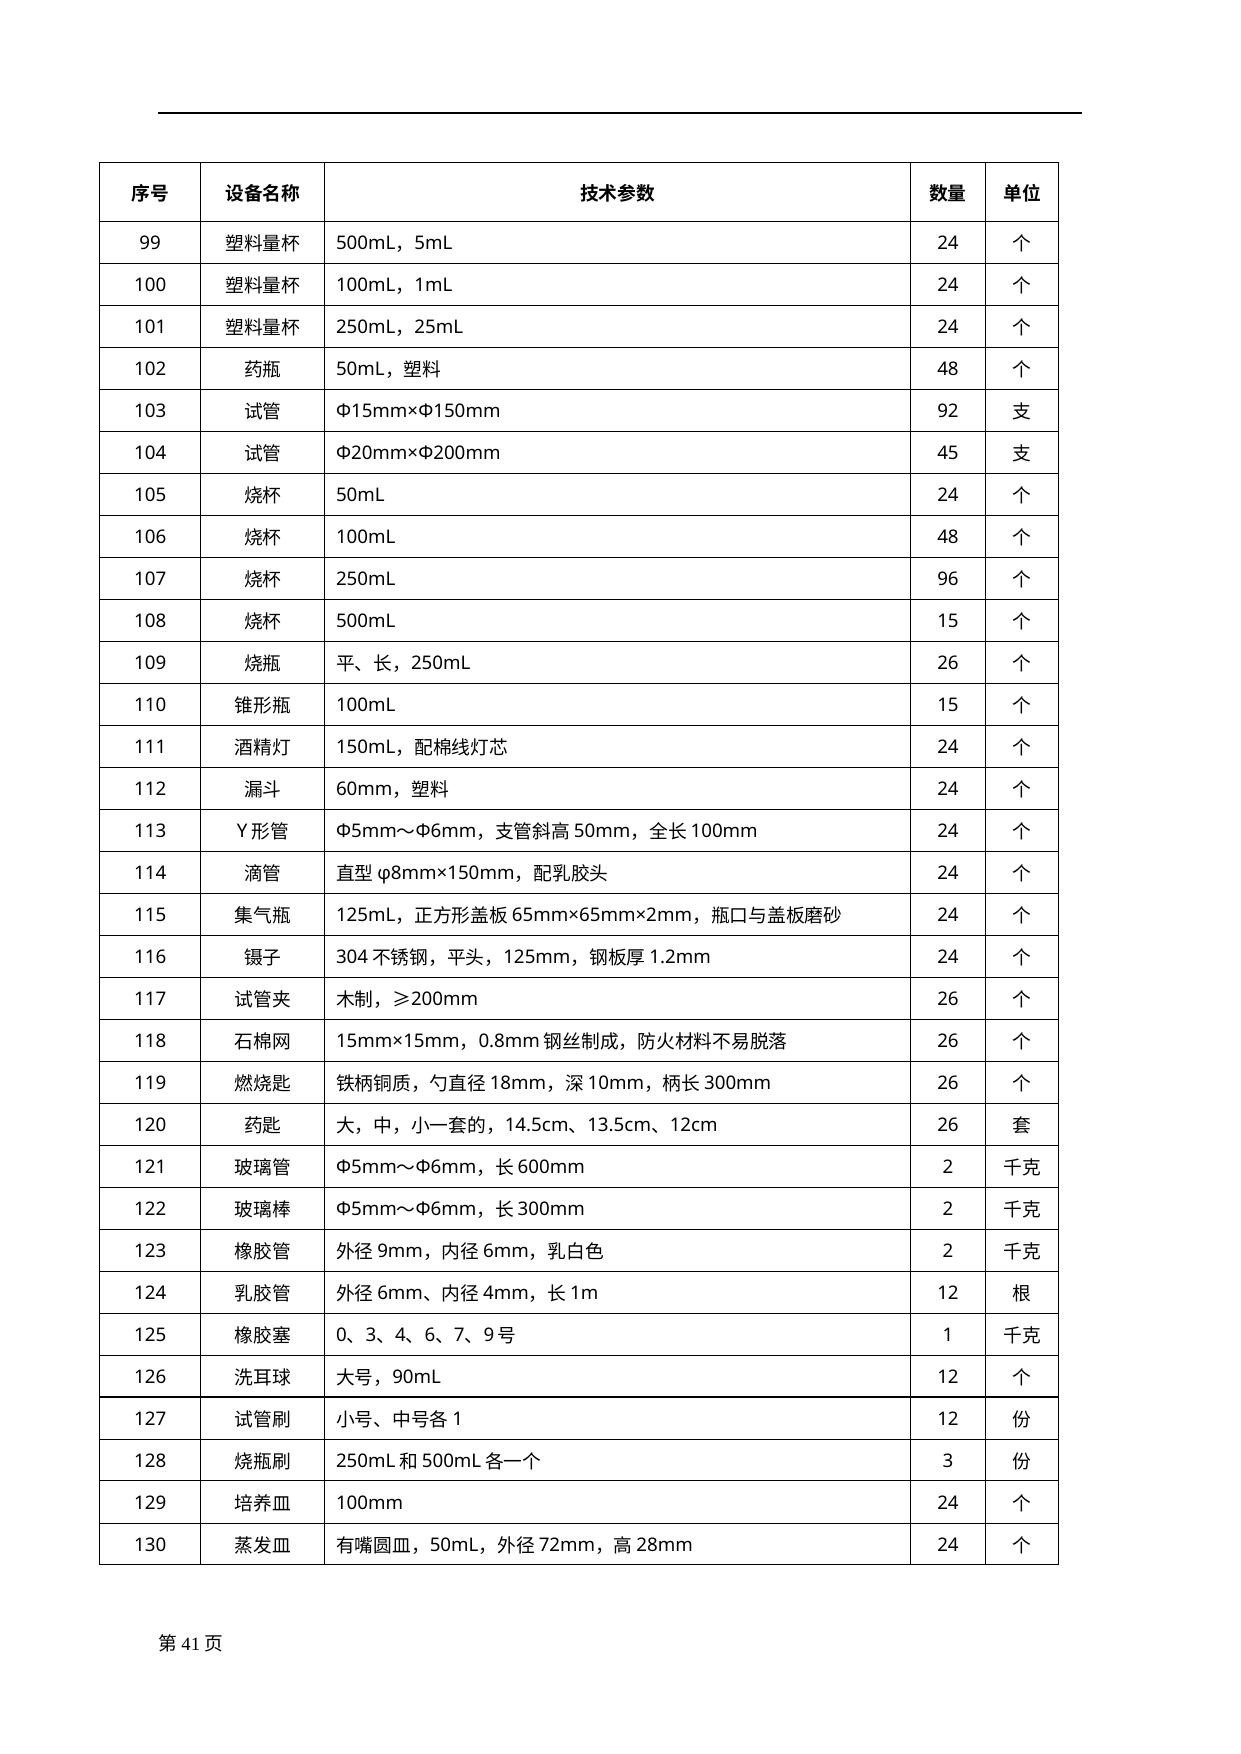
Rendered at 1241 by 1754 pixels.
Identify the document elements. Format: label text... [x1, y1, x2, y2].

table_cell 118 [100, 1020, 200, 1061]
table_cell 107 [100, 558, 200, 599]
table_cell 12 [911, 1272, 985, 1312]
table_cell 24 [911, 852, 985, 893]
table_cell 24 [911, 222, 985, 263]
table_cell 套 [986, 1104, 1058, 1144]
table_cell 116 [100, 936, 200, 977]
table_cell 100mL，1mL [325, 264, 910, 305]
table_cell 滴管 [201, 852, 324, 893]
table_cell 烧瓶 [201, 642, 324, 683]
table_cell 100mL [325, 684, 910, 725]
table_cell 115 [100, 894, 200, 935]
table_header 设备名称 [201, 163, 324, 221]
table_header 技术参数 [325, 163, 910, 221]
table_cell 试管 [201, 390, 324, 431]
table_cell 250mL [325, 558, 910, 599]
table_cell 103 [100, 390, 200, 431]
table_cell 104 [100, 432, 200, 473]
table_cell 150mL，配棉线灯芯 [325, 726, 910, 767]
table_cell 个 [986, 222, 1058, 263]
table_cell 大，中，小一套的，14.5cm、13.5cm、12cm [325, 1104, 910, 1144]
table_cell 128 [100, 1440, 200, 1480]
table_cell 24 [911, 1481, 985, 1522]
table_header 数量 [911, 163, 985, 221]
table_cell 24 [911, 264, 985, 305]
table_cell 15 [911, 684, 985, 725]
table_cell 114 [100, 852, 200, 893]
table_cell 126 [100, 1356, 200, 1396]
table_cell 个 [986, 684, 1058, 725]
table_cell 个 [986, 1356, 1058, 1396]
table_cell 127 [100, 1398, 200, 1438]
table_cell 24 [911, 726, 985, 767]
table_cell 个 [986, 936, 1058, 977]
table_cell 个 [986, 306, 1058, 347]
table_cell 蒸发皿 [201, 1524, 324, 1564]
table_cell 个 [986, 516, 1058, 557]
table_cell 大号，90mL [325, 1356, 910, 1396]
table_cell 96 [911, 558, 985, 599]
table_cell 燃烧匙 [201, 1062, 324, 1103]
table_cell 2 [911, 1230, 985, 1271]
table_cell 千克 [986, 1230, 1058, 1271]
table_cell 个 [986, 1020, 1058, 1061]
table_cell 2 [911, 1188, 985, 1228]
table_cell 2 [911, 1146, 985, 1187]
table_cell 24 [911, 306, 985, 347]
table_cell 3 [911, 1440, 985, 1480]
table_cell 集气瓶 [201, 894, 324, 935]
table_cell 12 [911, 1398, 985, 1438]
table_cell 试管夹 [201, 978, 324, 1019]
table_cell Φ5mm～Φ6mm，长600mm [325, 1146, 910, 1187]
table_cell 24 [911, 894, 985, 935]
table_cell 109 [100, 642, 200, 683]
table_cell 试管 [201, 432, 324, 473]
table_cell 12 [911, 1356, 985, 1396]
table_cell 塑料量杯 [201, 222, 324, 263]
table_cell 106 [100, 516, 200, 557]
table_cell Ф15mm×Ф150mm [325, 390, 910, 431]
table_cell 药瓶 [201, 348, 324, 389]
table_cell 50mL，塑料 [325, 348, 910, 389]
table_cell 500mL [325, 600, 910, 641]
table_cell 个 [986, 726, 1058, 767]
table_cell 烧杯 [201, 558, 324, 599]
table_cell 洗耳球 [201, 1356, 324, 1396]
table_cell 15mm×15mm，0.8mm钢丝制成，防火材料不易脱落 [325, 1020, 910, 1061]
table_cell 100mm [325, 1481, 910, 1522]
table_cell 100mL [325, 516, 910, 557]
table_cell 250mL和500mL各一个 [325, 1440, 910, 1480]
table_cell 铁柄铜质，勺直径18mm，深10mm，柄长300mm [325, 1062, 910, 1103]
table_cell 千克 [986, 1188, 1058, 1228]
table_cell 45 [911, 432, 985, 473]
table_cell 酒精灯 [201, 726, 324, 767]
table_cell 个 [986, 852, 1058, 893]
table_cell 24 [911, 768, 985, 809]
table_cell 外径9mm，内径6mm，乳白色 [325, 1230, 910, 1271]
table_cell 24 [911, 936, 985, 977]
table_cell 烧杯 [201, 516, 324, 557]
table_cell 个 [986, 978, 1058, 1019]
table_cell 个 [986, 1481, 1058, 1522]
table_cell 100 [100, 264, 200, 305]
table_cell 125 [100, 1314, 200, 1354]
table_cell 有嘴圆皿，50mL，外径72mm，高28mm [325, 1524, 910, 1564]
table_cell 130 [100, 1524, 200, 1564]
table_cell 124 [100, 1272, 200, 1312]
table_cell 漏斗 [201, 768, 324, 809]
table_cell 129 [100, 1481, 200, 1522]
table_cell 份 [986, 1398, 1058, 1438]
table_cell 15 [911, 600, 985, 641]
table_cell 个 [986, 1524, 1058, 1564]
table_cell 24 [911, 810, 985, 851]
table_cell 塑料量杯 [201, 306, 324, 347]
table_cell 117 [100, 978, 200, 1019]
table_cell 烧杯 [201, 600, 324, 641]
table_cell 个 [986, 558, 1058, 599]
table_cell 105 [100, 474, 200, 515]
table_cell 橡胶塞 [201, 1314, 324, 1354]
table_cell 123 [100, 1230, 200, 1271]
table_cell 塑料量杯 [201, 264, 324, 305]
table_cell 48 [911, 516, 985, 557]
table_cell 1 [911, 1314, 985, 1354]
table_cell 113 [100, 810, 200, 851]
table_cell 个 [986, 600, 1058, 641]
table_header 序号 [100, 163, 200, 221]
table_cell 304不锈钢，平头，125mm，钢板厚1.2mm [325, 936, 910, 977]
table_cell 99 [100, 222, 200, 263]
table_cell 24 [911, 474, 985, 515]
table_cell 108 [100, 600, 200, 641]
table_cell 119 [100, 1062, 200, 1103]
table_cell 250mL，25mL [325, 306, 910, 347]
table_cell 千克 [986, 1314, 1058, 1354]
table_cell 橡胶管 [201, 1230, 324, 1271]
table_cell 平、长，250mL [325, 642, 910, 683]
table_cell 个 [986, 768, 1058, 809]
table_cell 24 [911, 1524, 985, 1564]
table_cell 培养皿 [201, 1481, 324, 1522]
table_cell 125mL，正方形盖板65mm×65mm×2mm，瓶口与盖板磨砂 [325, 894, 910, 935]
table_cell 500mL，5mL [325, 222, 910, 263]
table_cell Ф5mm～Ф6mm，长300mm [325, 1188, 910, 1228]
table_cell 122 [100, 1188, 200, 1228]
table_header 单位 [986, 163, 1058, 221]
table_cell 千克 [986, 1146, 1058, 1187]
table_cell 121 [100, 1146, 200, 1187]
table_cell 110 [100, 684, 200, 725]
table_cell 92 [911, 390, 985, 431]
table_cell 镊子 [201, 936, 324, 977]
table_cell 102 [100, 348, 200, 389]
table_cell 直型φ8mm×150mm，配乳胶头 [325, 852, 910, 893]
table_cell 试管刷 [201, 1398, 324, 1438]
table_cell 支 [986, 390, 1058, 431]
table_cell 烧瓶刷 [201, 1440, 324, 1480]
table_cell 0、3、4、6、7、9号 [325, 1314, 910, 1354]
table_cell 木制，≥200mm [325, 978, 910, 1019]
table_cell 26 [911, 1062, 985, 1103]
table_cell 乳胶管 [201, 1272, 324, 1312]
table_cell 烧杯 [201, 474, 324, 515]
table_cell 份 [986, 1440, 1058, 1480]
table_cell 个 [986, 264, 1058, 305]
table_cell 石棉网 [201, 1020, 324, 1061]
table_cell 120 [100, 1104, 200, 1144]
table_cell 101 [100, 306, 200, 347]
table_cell Ф20mm×Ф200mm [325, 432, 910, 473]
table_cell 112 [100, 768, 200, 809]
table_cell 个 [986, 1062, 1058, 1103]
table_cell 玻璃管 [201, 1146, 324, 1187]
table_cell 26 [911, 642, 985, 683]
table_cell 26 [911, 1020, 985, 1061]
table_cell 111 [100, 726, 200, 767]
table_cell 药匙 [201, 1104, 324, 1144]
table_cell 个 [986, 642, 1058, 683]
table_cell 个 [986, 894, 1058, 935]
table_cell 玻璃棒 [201, 1188, 324, 1228]
table_cell 支 [986, 432, 1058, 473]
table_cell 个 [986, 348, 1058, 389]
table_cell 外径6mm、内径4mm，长1m [325, 1272, 910, 1312]
table_cell 26 [911, 1104, 985, 1144]
table_cell 个 [986, 810, 1058, 851]
table_cell Ф5mm～Ф6mm，支管斜高50mm，全长100mm [325, 810, 910, 851]
table_cell 26 [911, 978, 985, 1019]
table_cell 60mm，塑料 [325, 768, 910, 809]
table_cell 锥形瓶 [201, 684, 324, 725]
table_cell 48 [911, 348, 985, 389]
table_cell 小号、中号各1 [325, 1398, 910, 1438]
table_cell 50mL [325, 474, 910, 515]
table_cell 个 [986, 474, 1058, 515]
table_cell Y形管 [201, 810, 324, 851]
table_cell 根 [986, 1272, 1058, 1312]
